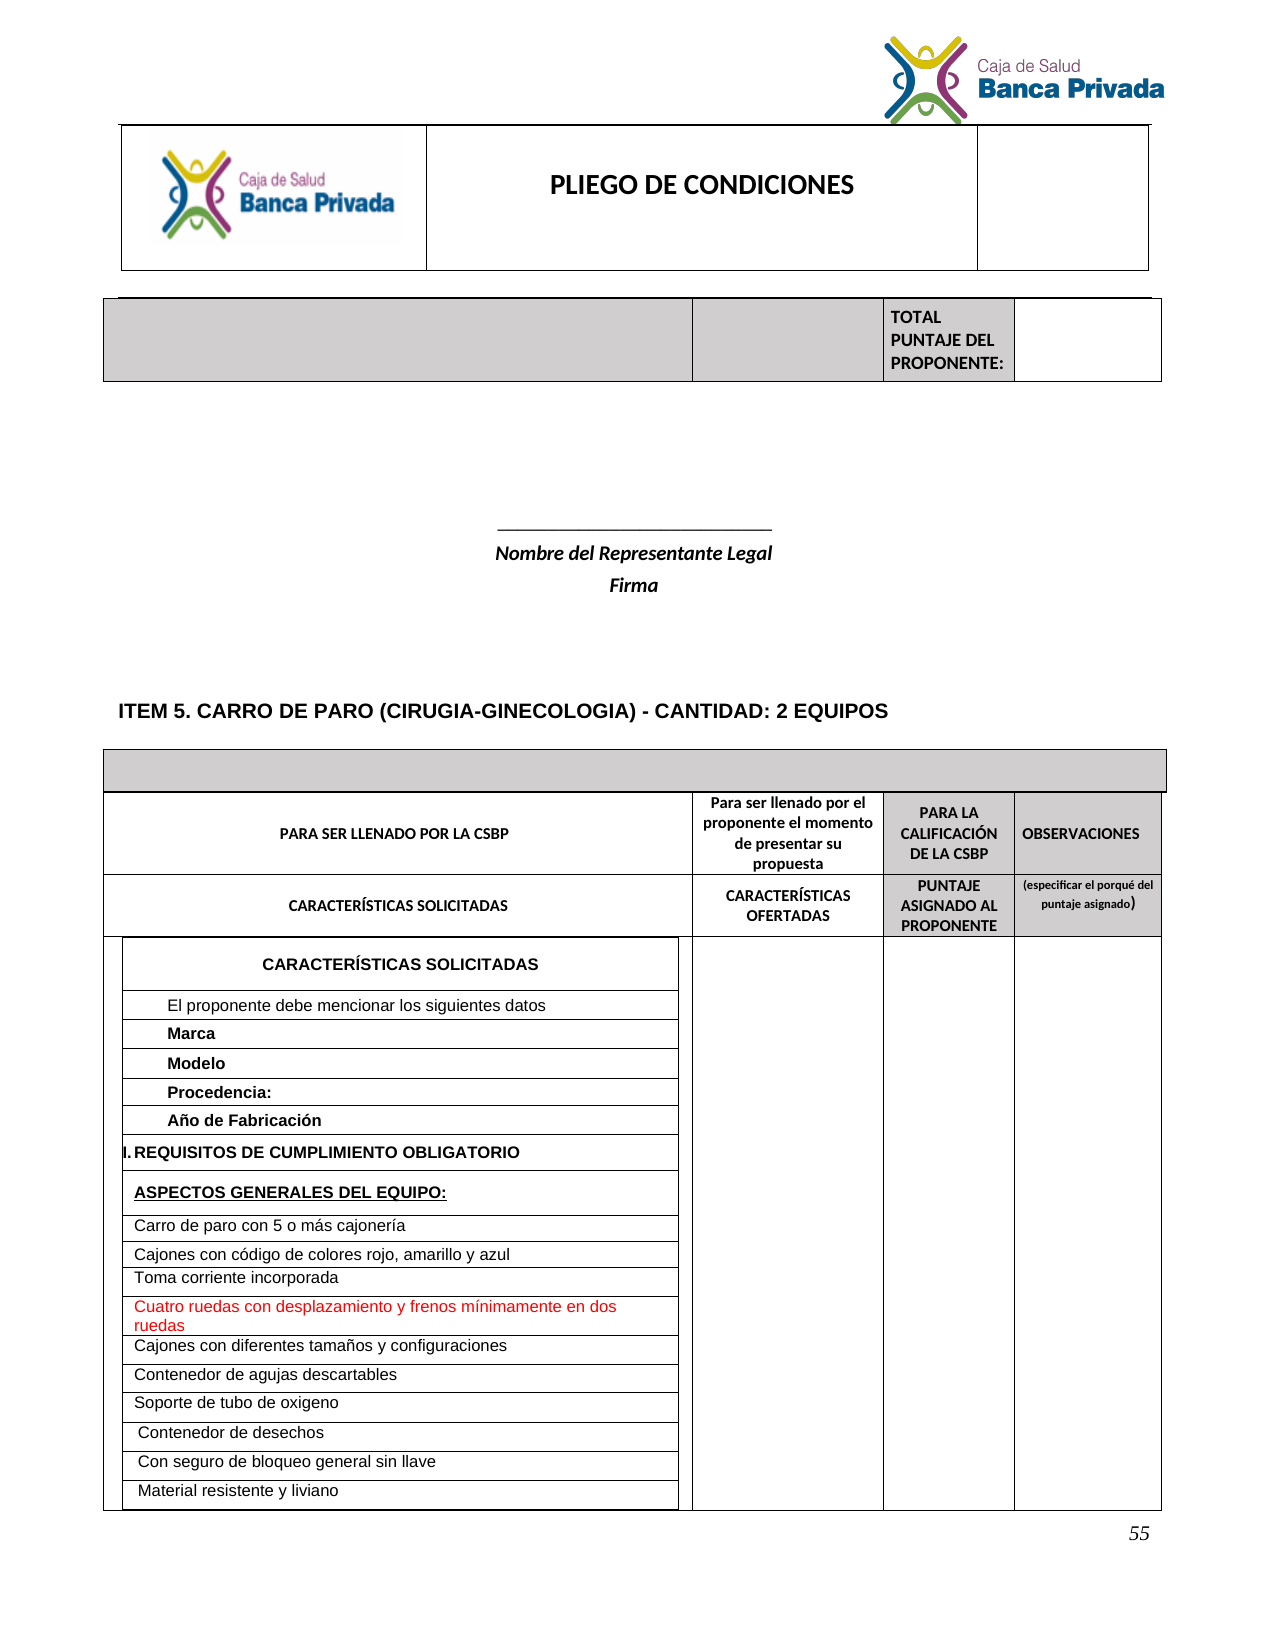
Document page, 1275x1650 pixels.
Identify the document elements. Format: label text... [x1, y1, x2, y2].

table_cell [123, 1423, 678, 1451]
table_cell TOTAL PUNTAJE DEL PROPONENTE: [884, 299, 1014, 381]
table_cell [693, 299, 883, 381]
table_header [104, 750, 1166, 791]
table_cell PUNTAJE ASIGNADO AL PROPONENTE [884, 875, 1014, 936]
table_cell [123, 991, 678, 1019]
table_cell [1015, 299, 1161, 381]
table_cell [123, 1135, 678, 1170]
table_cell [123, 1336, 678, 1364]
text ITEM 5. CARRO DE PARO (CIRUGIA-GINECOLOGIA) - CANTIDAD: 2 EQUIPOS [118, 699, 1152, 723]
table_cell [1015, 937, 1161, 1510]
table_cell [123, 1171, 678, 1215]
table_cell [679, 937, 692, 1510]
table_cell [123, 1393, 678, 1422]
table_cell CARACTERÍSTICAS OFERTADAS [693, 875, 883, 936]
table_cell PARA SER LLENADO POR LA CSBP [104, 793, 692, 874]
table_cell [123, 1020, 678, 1048]
table_cell [123, 1365, 678, 1392]
table_cell [884, 937, 1014, 1510]
table_cell Para ser llenado por el proponente el momento de presentar su propuesta [693, 793, 883, 874]
picture [978, 126, 1148, 135]
table_cell [104, 299, 692, 381]
table_cell [123, 1242, 678, 1267]
table_cell [693, 937, 883, 1510]
text Firma [118, 572, 1152, 597]
table_cell [104, 937, 122, 1510]
table_cell [123, 1481, 678, 1509]
table_cell OBSERVACIONES [1015, 793, 1161, 874]
text Nombre del Representante Legal [118, 540, 1152, 566]
picture [147, 126, 403, 245]
table_cell PARA LA CALIFICACIÓN DE LA CSBP [884, 793, 1014, 874]
table_cell CARACTERÍSTICAS SOLICITADAS [104, 875, 692, 936]
table_cell [123, 1297, 134, 1335]
table_cell (especificar el porqué del puntaje asignado) [1015, 875, 1161, 936]
picture [873, 28, 1177, 135]
table_cell [123, 1079, 678, 1105]
picture [873, 126, 977, 135]
table_cell [123, 1049, 678, 1078]
text ___________________________ [118, 509, 1152, 534]
table_cell [123, 1268, 678, 1296]
table_cell [123, 1452, 678, 1480]
table_cell [123, 938, 678, 990]
table_cell [123, 1106, 678, 1134]
table_cell [667, 1297, 678, 1335]
table_cell [123, 1216, 678, 1241]
